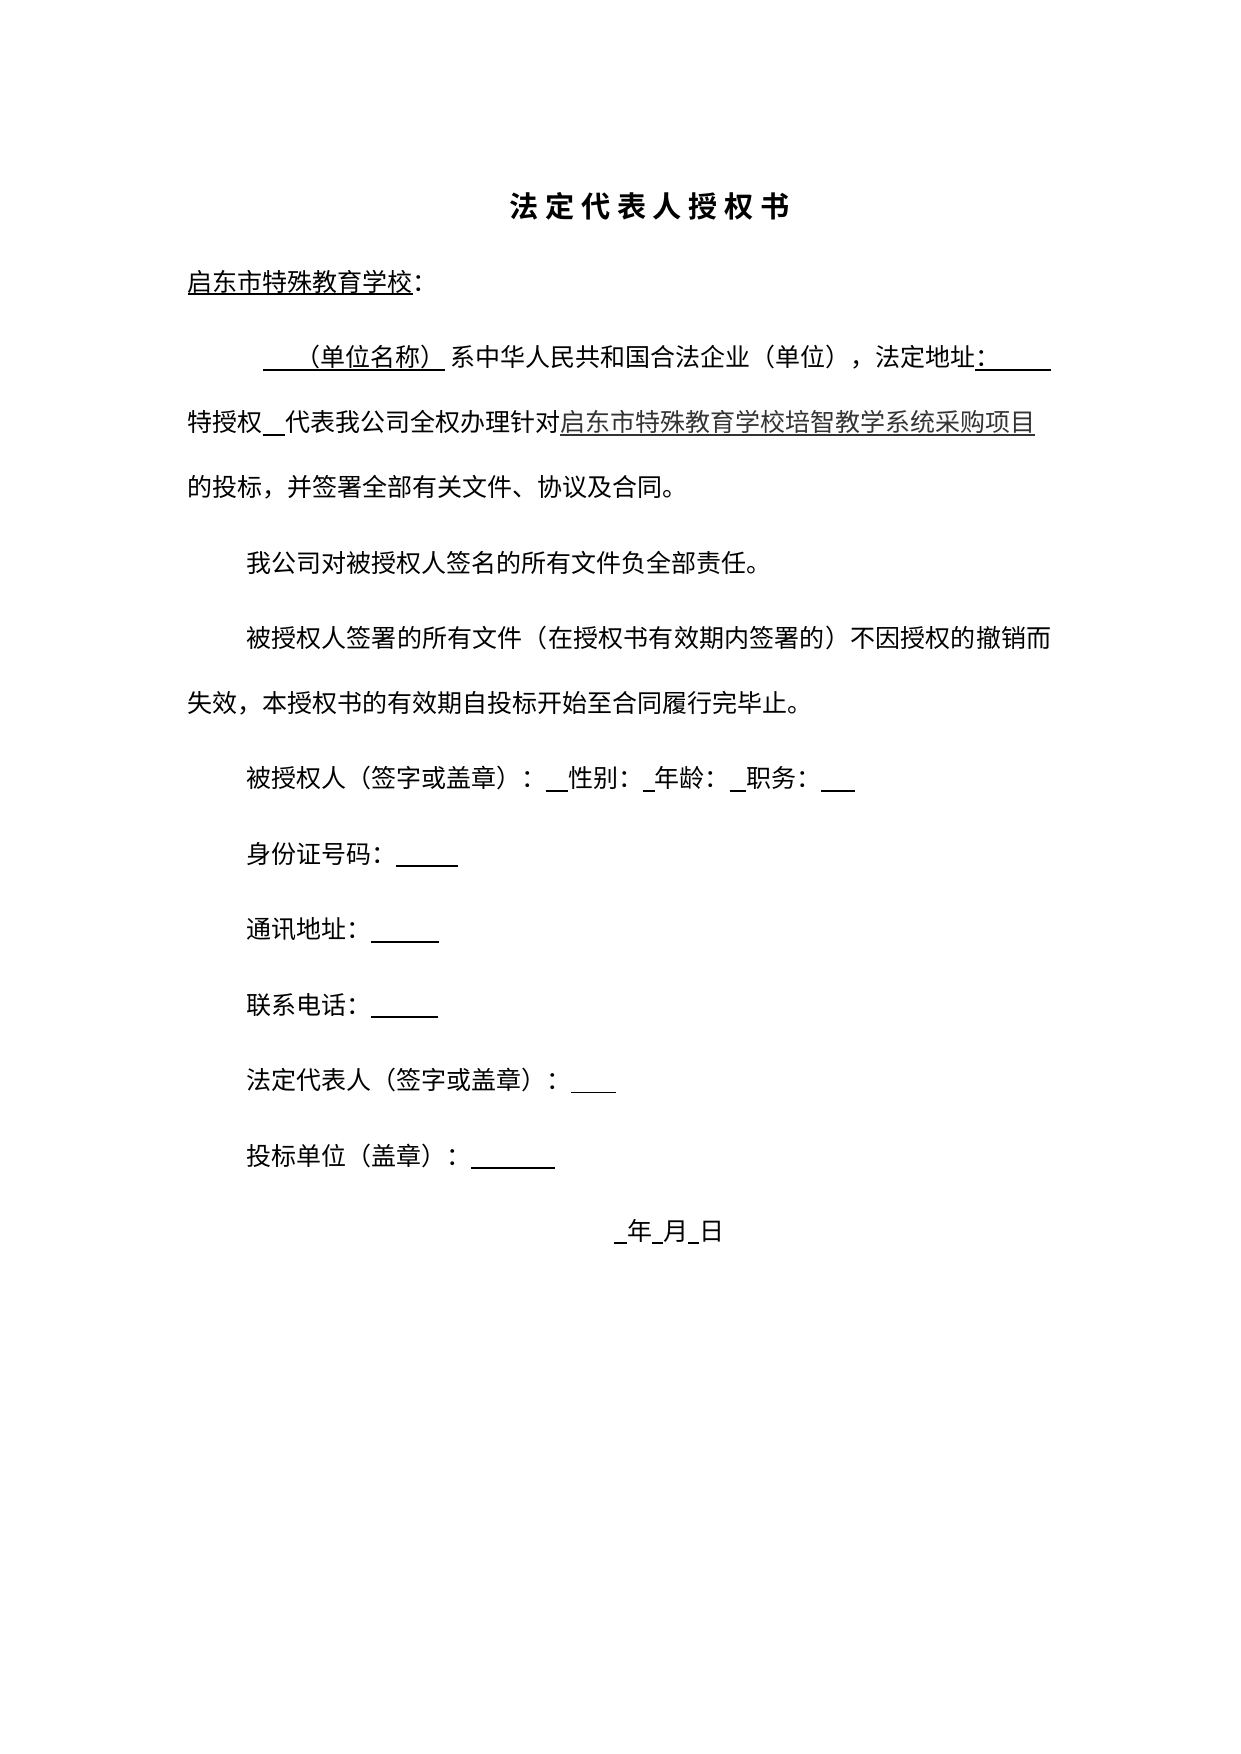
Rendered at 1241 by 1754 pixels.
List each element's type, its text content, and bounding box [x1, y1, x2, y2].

text 被授权人签署的所有文件（在授权书有效期内签署的）不因授权的撤销而失效，本授权书的有效期自投标开始至合同履行完毕止。 [187, 604, 1053, 734]
text 身份证号码： [187, 820, 1053, 885]
text 启东市特殊教育学校： [187, 248, 1053, 313]
text 投标单位（盖章）： [187, 1122, 1053, 1187]
text 通讯地址： [187, 895, 1053, 960]
text 年 月 日 [187, 1197, 1053, 1262]
text 被授权人（签字或盖章）： 性别： 年龄： 职务： [187, 744, 1053, 809]
text 我公司对被授权人签名的所有文件负全部责任。 [187, 529, 1053, 594]
text 联系电话： [187, 971, 1053, 1036]
text 法定代表人（签字或盖章）： [187, 1046, 1053, 1111]
text 法 定 代 表 人 授 权 书 [187, 172, 1053, 237]
text （单位名称） 系中华人民共和国合法企业（单位），法定地址： 特授权 代表我公司全权办理针对启东市特殊教育学校培智教学系统采购项目的投标，并签署全部有关文件、协议及合同。 [187, 323, 1053, 518]
